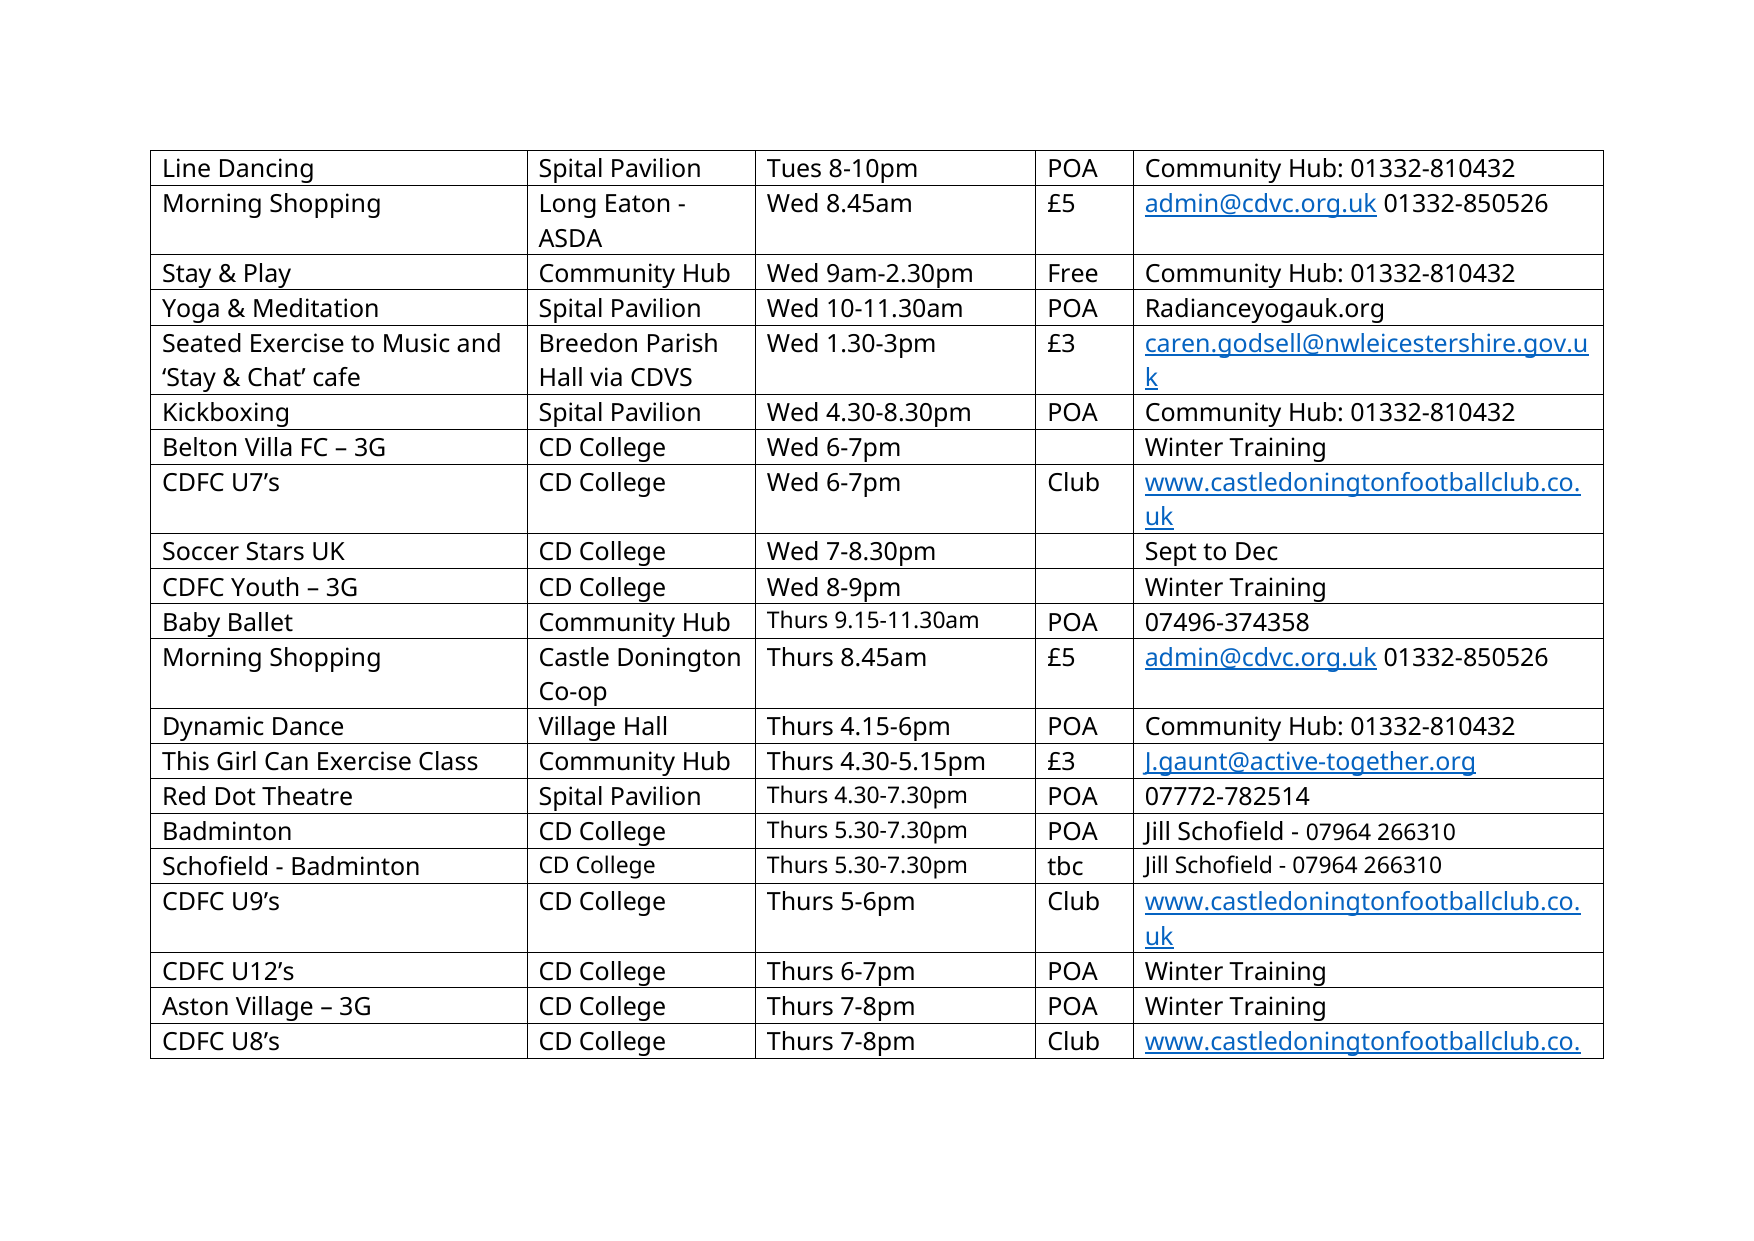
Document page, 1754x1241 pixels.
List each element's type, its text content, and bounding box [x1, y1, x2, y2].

table_cell POA [1036, 814, 1133, 848]
table_cell Seated Exercise to Music and ‘Stay & Chat’ cafe [151, 326, 527, 394]
table_cell Morning Shopping [151, 639, 527, 707]
table_cell CDFC U8’s [151, 1024, 527, 1057]
table_cell Thurs 5-6pm [756, 884, 1035, 952]
table_cell Thurs 5.30-7.30pm [756, 849, 1035, 883]
table_cell Wed 8.45am [756, 186, 1035, 254]
table_cell POA [1036, 290, 1133, 324]
table_cell CD College [528, 849, 755, 883]
table_cell POA [1036, 395, 1133, 429]
table_cell £3 [1036, 744, 1133, 778]
table_cell [1036, 569, 1133, 603]
table_cell CD College [528, 953, 755, 987]
table_cell tbc [1036, 849, 1133, 883]
table_cell CDFC U9’s [151, 884, 527, 952]
table_cell POA [1036, 604, 1133, 638]
table_cell Wed 9am-2.30pm [756, 255, 1035, 289]
table_cell £5 [1036, 186, 1133, 254]
table_cell J.gaunt@active-together.org [1134, 744, 1603, 778]
table_cell CD College [528, 465, 755, 533]
table_cell Thurs 4.30-7.30pm [756, 779, 1035, 813]
table_cell POA [1036, 709, 1133, 743]
table_cell Spital Pavilion [528, 395, 755, 429]
table_cell Radianceyogauk.org [1134, 290, 1603, 324]
table_cell Sept to Dec [1134, 534, 1603, 568]
table_cell Winter Training [1134, 988, 1603, 1022]
table_cell CD College [528, 1024, 755, 1057]
table_cell Morning Shopping [151, 186, 527, 254]
table_cell caren.godsell@nwleicestershire.gov.uk [1134, 326, 1603, 394]
table_cell Dynamic Dance [151, 709, 527, 743]
table_cell Community Hub [528, 744, 755, 778]
table_cell Community Hub: 01332-810432 [1134, 709, 1603, 743]
table_cell £3 [1036, 326, 1133, 394]
table_cell CDFC U7’s [151, 465, 527, 533]
table_cell Jill Schofield - 07964 266310 [1134, 814, 1603, 848]
table_cell CDFC U12’s [151, 953, 527, 987]
table_cell admin@cdvc.org.uk 01332-850526 [1134, 186, 1603, 254]
table_cell www.castledoningtonfootballclub.co.uk [1134, 465, 1603, 533]
table_cell Winter Training [1134, 953, 1603, 987]
table_cell Thurs 5.30-7.30pm [756, 814, 1035, 848]
table_cell Winter Training [1134, 569, 1603, 603]
table_cell Community Hub: 01332-810432 [1134, 395, 1603, 429]
table_cell Line Dancing [151, 151, 527, 185]
table_cell Long Eaton - ASDA [528, 186, 755, 254]
table_cell Yoga & Meditation [151, 290, 527, 324]
table_cell Castle Donington Co-op [528, 639, 755, 707]
table_cell CD College [528, 814, 755, 848]
table_cell Spital Pavilion [528, 151, 755, 185]
table_cell CD College [528, 569, 755, 603]
table_cell Wed 6-7pm [756, 465, 1035, 533]
table_cell Wed 7-8.30pm [756, 534, 1035, 568]
table_cell Club [1036, 465, 1133, 533]
table_cell Community Hub: 01332-810432 [1134, 255, 1603, 289]
table_cell 07772-782514 [1134, 779, 1603, 813]
table_cell Community Hub [528, 255, 755, 289]
table_cell Tues 8-10pm [756, 151, 1035, 185]
table_cell [1036, 430, 1133, 464]
table_cell CDFC Youth – 3G [151, 569, 527, 603]
table_cell Community Hub [528, 604, 755, 638]
table_cell Spital Pavilion [528, 290, 755, 324]
table_cell Thurs 4.15-6pm [756, 709, 1035, 743]
table_cell Baby Ballet [151, 604, 527, 638]
table_cell CD College [528, 884, 755, 952]
table_cell 07496-374358 [1134, 604, 1603, 638]
table_cell This Girl Can Exercise Class [151, 744, 527, 778]
table_cell Belton Villa FC – 3G [151, 430, 527, 464]
table_cell Jill Schofield - 07964 266310 [1134, 849, 1603, 883]
table_cell Soccer Stars UK [151, 534, 527, 568]
table_cell Club [1036, 1024, 1133, 1057]
table_cell Village Hall [528, 709, 755, 743]
table_cell Thurs 4.30-5.15pm [756, 744, 1035, 778]
table_cell POA [1036, 151, 1133, 185]
table_cell Thurs 8.45am [756, 639, 1035, 707]
table_cell Free [1036, 255, 1133, 289]
table_cell Thurs 7-8pm [756, 988, 1035, 1022]
table_cell Wed 1.30-3pm [756, 326, 1035, 394]
table_cell Badminton [151, 814, 527, 848]
table_cell POA [1036, 953, 1133, 987]
table_cell Wed 4.30-8.30pm [756, 395, 1035, 429]
table_cell CD College [528, 534, 755, 568]
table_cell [1134, 1024, 1603, 1057]
table_cell Red Dot Theatre [151, 779, 527, 813]
table_cell Community Hub: 01332-810432 [1134, 151, 1603, 185]
table_cell Wed 6-7pm [756, 430, 1035, 464]
table_cell Thurs 6-7pm [756, 953, 1035, 987]
table_cell Thurs 7-8pm [756, 1024, 1035, 1057]
table_cell Kickboxing [151, 395, 527, 429]
table_cell £5 [1036, 639, 1133, 707]
table_cell www.castledoningtonfootballclub.co.uk [1134, 884, 1603, 952]
table_cell Wed 10-11.30am [756, 290, 1035, 324]
table_cell CD College [528, 430, 755, 464]
table_cell Schofield - Badminton [151, 849, 527, 883]
table_cell CD College [528, 988, 755, 1022]
table_cell Aston Village – 3G [151, 988, 527, 1022]
table_cell admin@cdvc.org.uk 01332-850526 [1134, 639, 1603, 707]
table_cell Thurs 9.15-11.30am [756, 604, 1035, 638]
table_cell POA [1036, 988, 1133, 1022]
table_cell Stay & Play [151, 255, 527, 289]
table_cell Breedon Parish Hall via CDVS [528, 326, 755, 394]
table_cell Winter Training [1134, 430, 1603, 464]
table_cell Club [1036, 884, 1133, 952]
table_cell POA [1036, 779, 1133, 813]
table_cell Wed 8-9pm [756, 569, 1035, 603]
table_cell Spital Pavilion [528, 779, 755, 813]
table_cell [1036, 534, 1133, 568]
